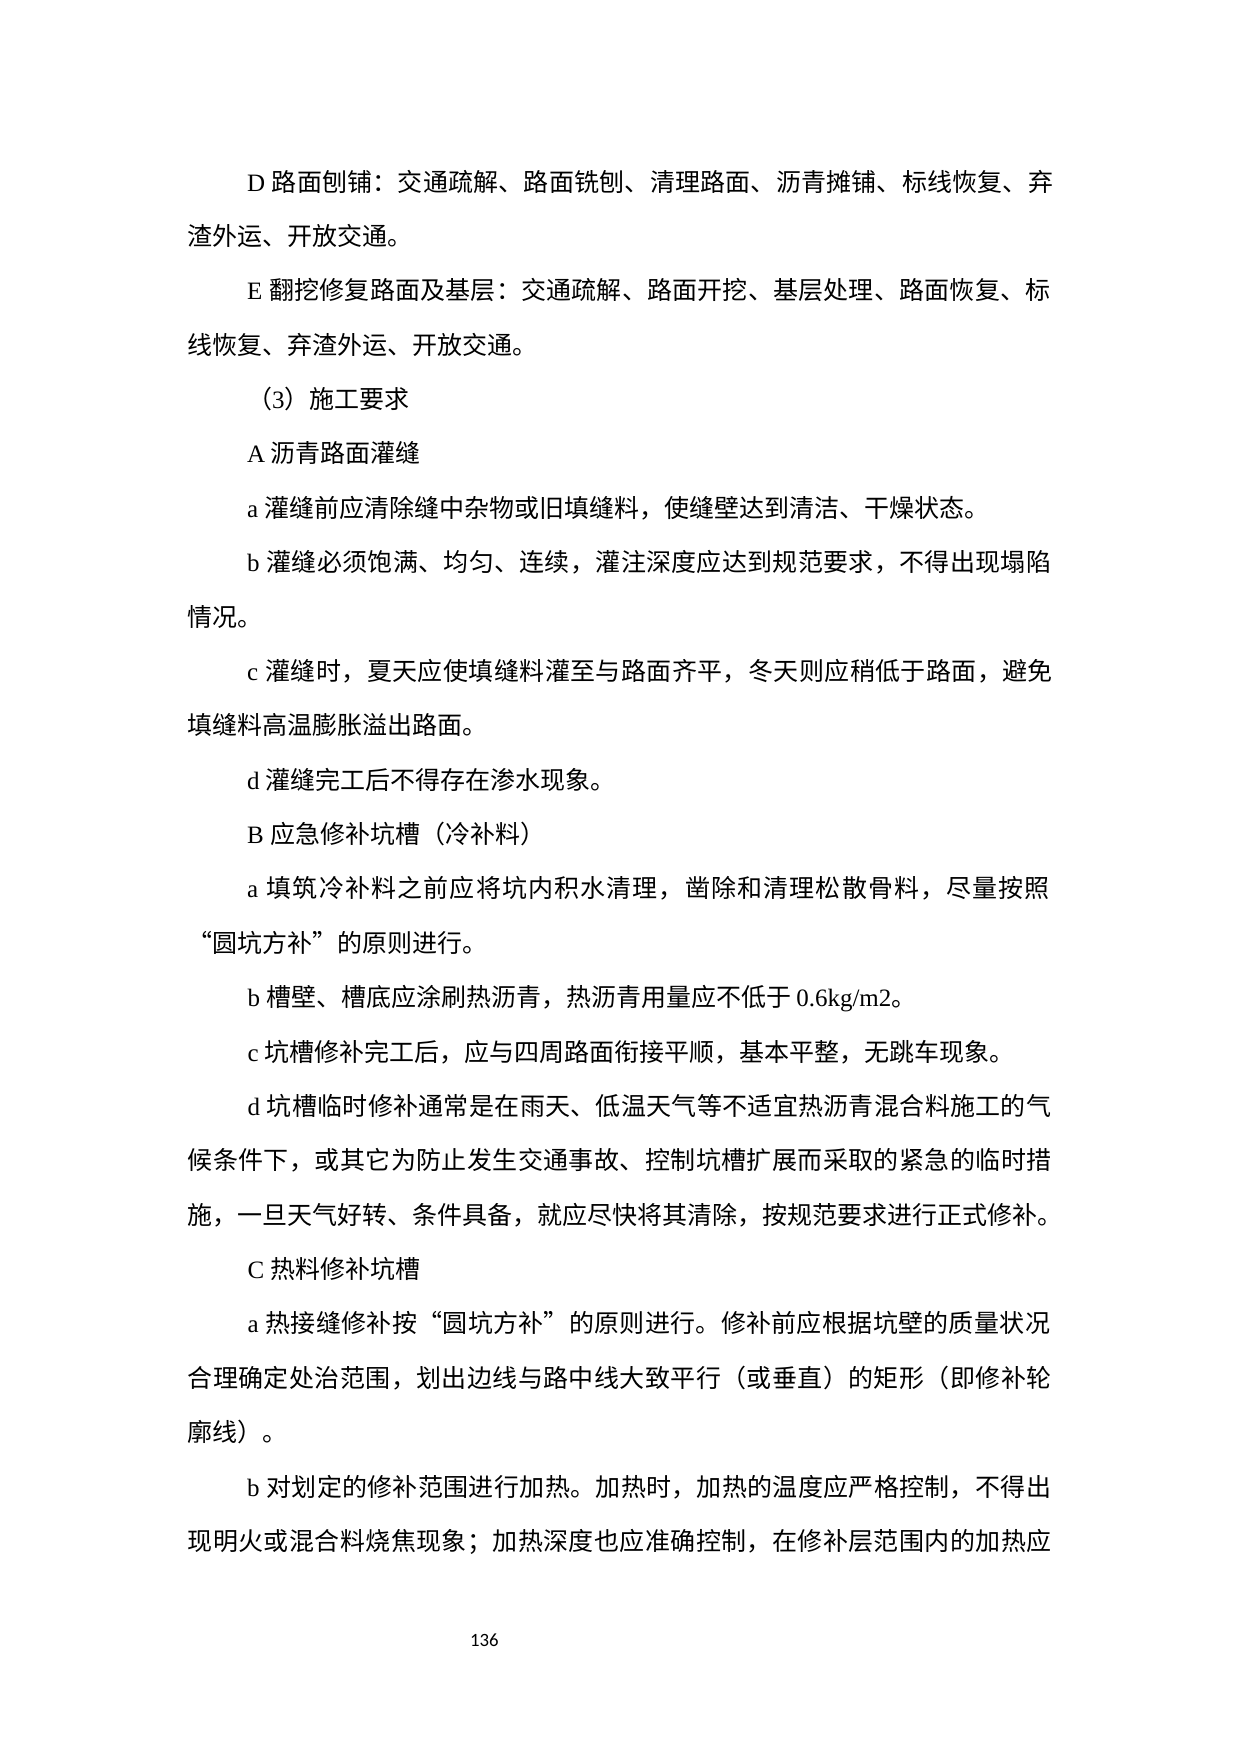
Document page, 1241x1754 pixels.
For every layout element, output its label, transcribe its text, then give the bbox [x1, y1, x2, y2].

text d 坑槽临时修补通常是在雨天、低温天气等不适宜热沥青混合料施工的气候条件下，或其它为防止发生交通事故、控制坑槽扩展而采取的紧急的临时措施，一旦天气好转、条件具备，就应尽快将其清除，按规范要求进行正式修补。 [187, 1086, 1053, 1231]
text D 路面刨铺：交通疏解、路面铣刨、清理路面、沥青摊铺、标线恢复、弃渣外运、开放交通。 [187, 162, 1053, 253]
text d 灌缝完工后不得存在渗水现象。 [187, 760, 1053, 796]
text b 灌缝必须饱满、均匀、连续，灌注深度应达到规范要求，不得出现塌陷情况。 [187, 543, 1053, 633]
text B 应急修补坑槽（冷补料） [187, 814, 1053, 851]
text a 灌缝前应清除缝中杂物或旧填缝料，使缝壁达到清洁、干燥状态。 [187, 488, 1053, 524]
text a 热接缝修补按“圆坑方补”的原则进行。修补前应根据坑壁的质量状况合理确定处治范围，划出边线与路中线大致平行（或垂直）的矩形（即修补轮廓线）。 [187, 1304, 1053, 1449]
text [187, 1467, 1053, 1558]
text b 槽壁、槽底应涂刷热沥青，热沥青用量应不低于0.6kg/m2。 [187, 978, 1053, 1014]
text a 填筑冷补料之前应将坑内积水清理，凿除和清理松散骨料，尽量按照“圆坑方补”的原则进行。 [187, 869, 1053, 959]
text A 沥青路面灌缝 [187, 434, 1053, 470]
text C 热料修补坑槽 [187, 1249, 1053, 1286]
text c 灌缝时，夏天应使填缝料灌至与路面齐平，冬天则应稍低于路面，避免填缝料高温膨胀溢出路面。 [187, 651, 1053, 742]
text E 翻挖修复路面及基层：交通疏解、路面开挖、基层处理、路面恢复、标线恢复、弃渣外运、开放交通。 [187, 271, 1053, 361]
text c 坑槽修补完工后，应与四周路面衔接平顺，基本平整，无跳车现象。 [187, 1032, 1053, 1068]
text （3）施工要求 [187, 379, 1053, 416]
